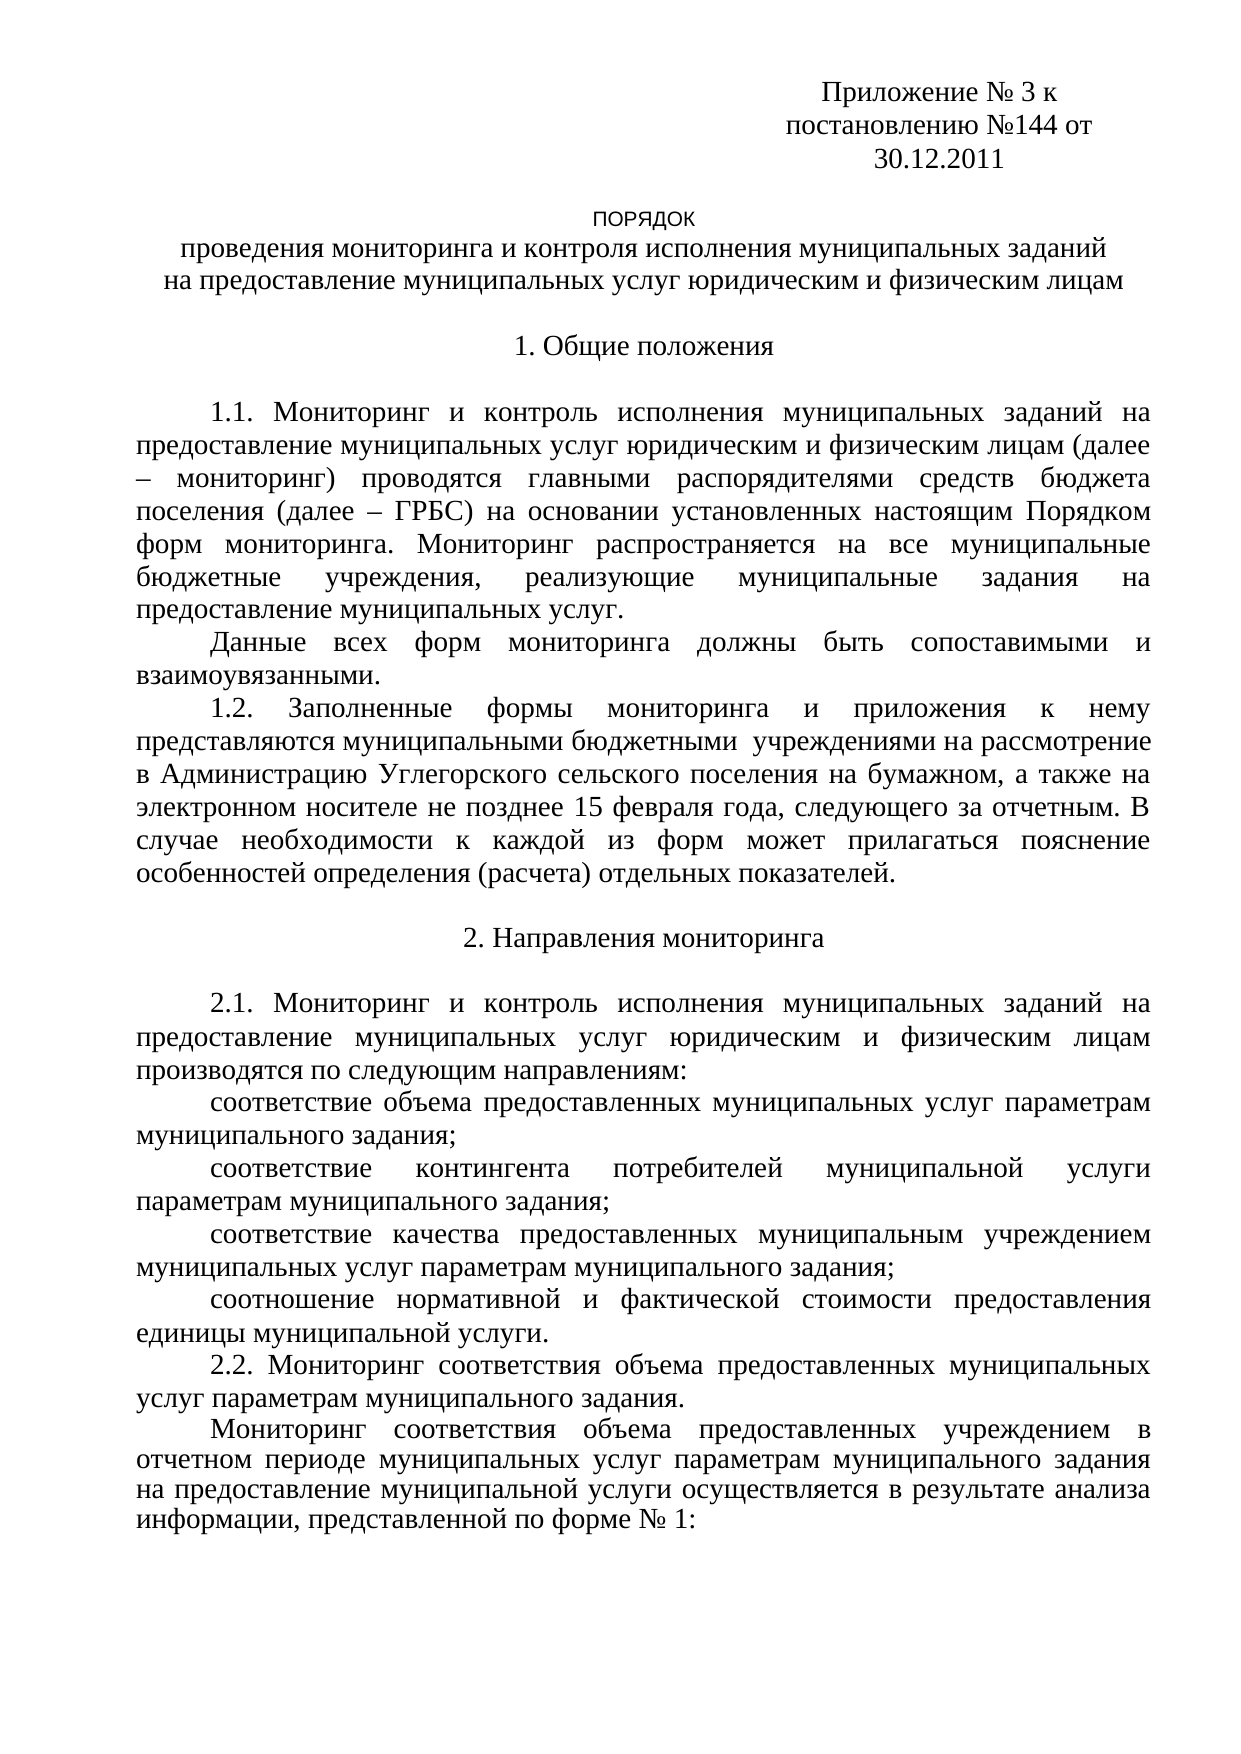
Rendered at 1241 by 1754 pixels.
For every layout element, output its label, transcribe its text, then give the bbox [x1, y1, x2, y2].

text соответствие контингента потребителей муниципальной услуги параметрам муниципального задания; [136, 1151, 1152, 1217]
text 2. Направления мониторинга [136, 921, 1152, 954]
text 1.1. Мониторинг и контроль исполнения муниципальных заданий на предоставление муниципальных услуг юридическим и физическим лицам (далее – мониторинг) проводятся главными распорядителями средств бюджета поселения (далее – ГРБС) на основании установленных настоящим Порядком форм мониторинга. Мониторинг распространяется на все муниципальные бюджетные учреждения, реализующие муниципальные задания на предоставление муниципальных услуг. [136, 395, 1152, 625]
text проведения мониторинга и контроля исполнения муниципальных заданий [136, 231, 1152, 263]
text на предоставление муниципальных услуг юридическим и физическим лицам [136, 263, 1152, 296]
text 2.1. Мониторинг и контроль исполнения муниципальных заданий на предоставление муниципальных услуг юридическим и физическим лицам производятся по следующим направлениям: [136, 987, 1152, 1085]
text соотношение нормативной и фактической стоимости предоставления единицы муниципальной услуги. [136, 1282, 1152, 1348]
text 1.2. Заполненные формы мониторинга и приложения к нему представляются муниципальными бюджетными учреждениями на рассмотрение в Администрацию Углегорского сельского поселения на бумажном, а также на электронном носителе не позднее 15 февраля года, следующего за отчетным. В случае необходимости к каждой из форм может прилагаться пояснение особенностей определения (расчета) отдельных показателей. [136, 691, 1152, 888]
text Данные всех форм мониторинга должны быть сопоставимыми и взаимоувязанными. [136, 625, 1152, 691]
text 1. Общие положения [136, 329, 1152, 362]
text Приложение № 3 к постановлению №144 от 30.12.2011 [726, 74, 1152, 174]
text соответствие качества предоставленных муниципальным учреждением муниципальных услуг параметрам муниципального задания; [136, 1217, 1152, 1282]
text 2.2. Мониторинг соответствия объема предоставленных муниципальных услуг параметрам муниципального задания. [136, 1348, 1152, 1414]
text Мониторинг соответствия объема предоставленных учреждением в отчетном периоде муниципальных услуг параметрам муниципального задания на предоставление муниципальной услуги осуществляется в результате анализа информации, представленной по форме № 1: [136, 1414, 1152, 1535]
title ПОРЯДОК [136, 207, 1152, 231]
text соответствие объема предоставленных муниципальных услуг параметрам муниципального задания; [136, 1085, 1152, 1151]
